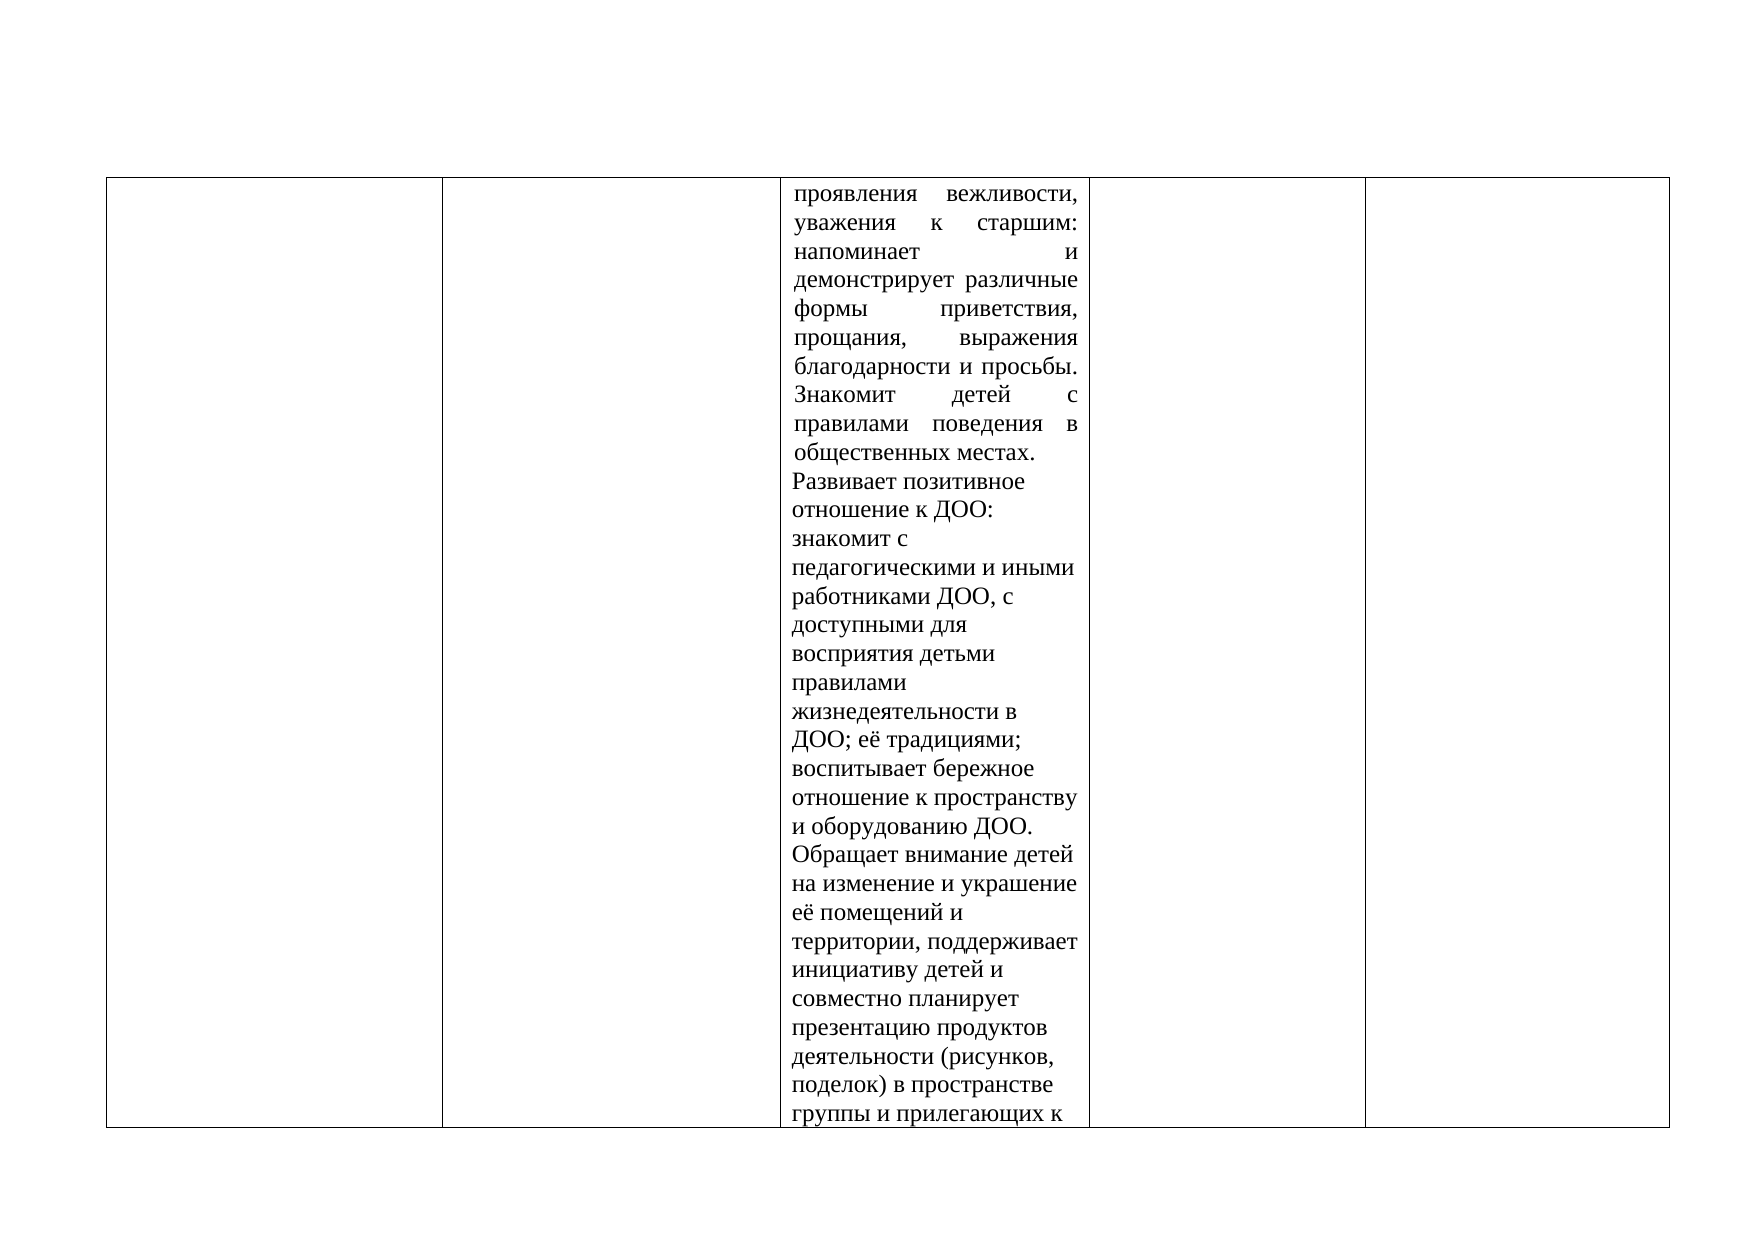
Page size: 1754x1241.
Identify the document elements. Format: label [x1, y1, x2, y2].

table_cell [1090, 178, 1365, 1127]
table_cell [781, 178, 1089, 1127]
table_cell [1366, 178, 1669, 1127]
table_cell [443, 178, 780, 1127]
table_cell [107, 178, 442, 1127]
